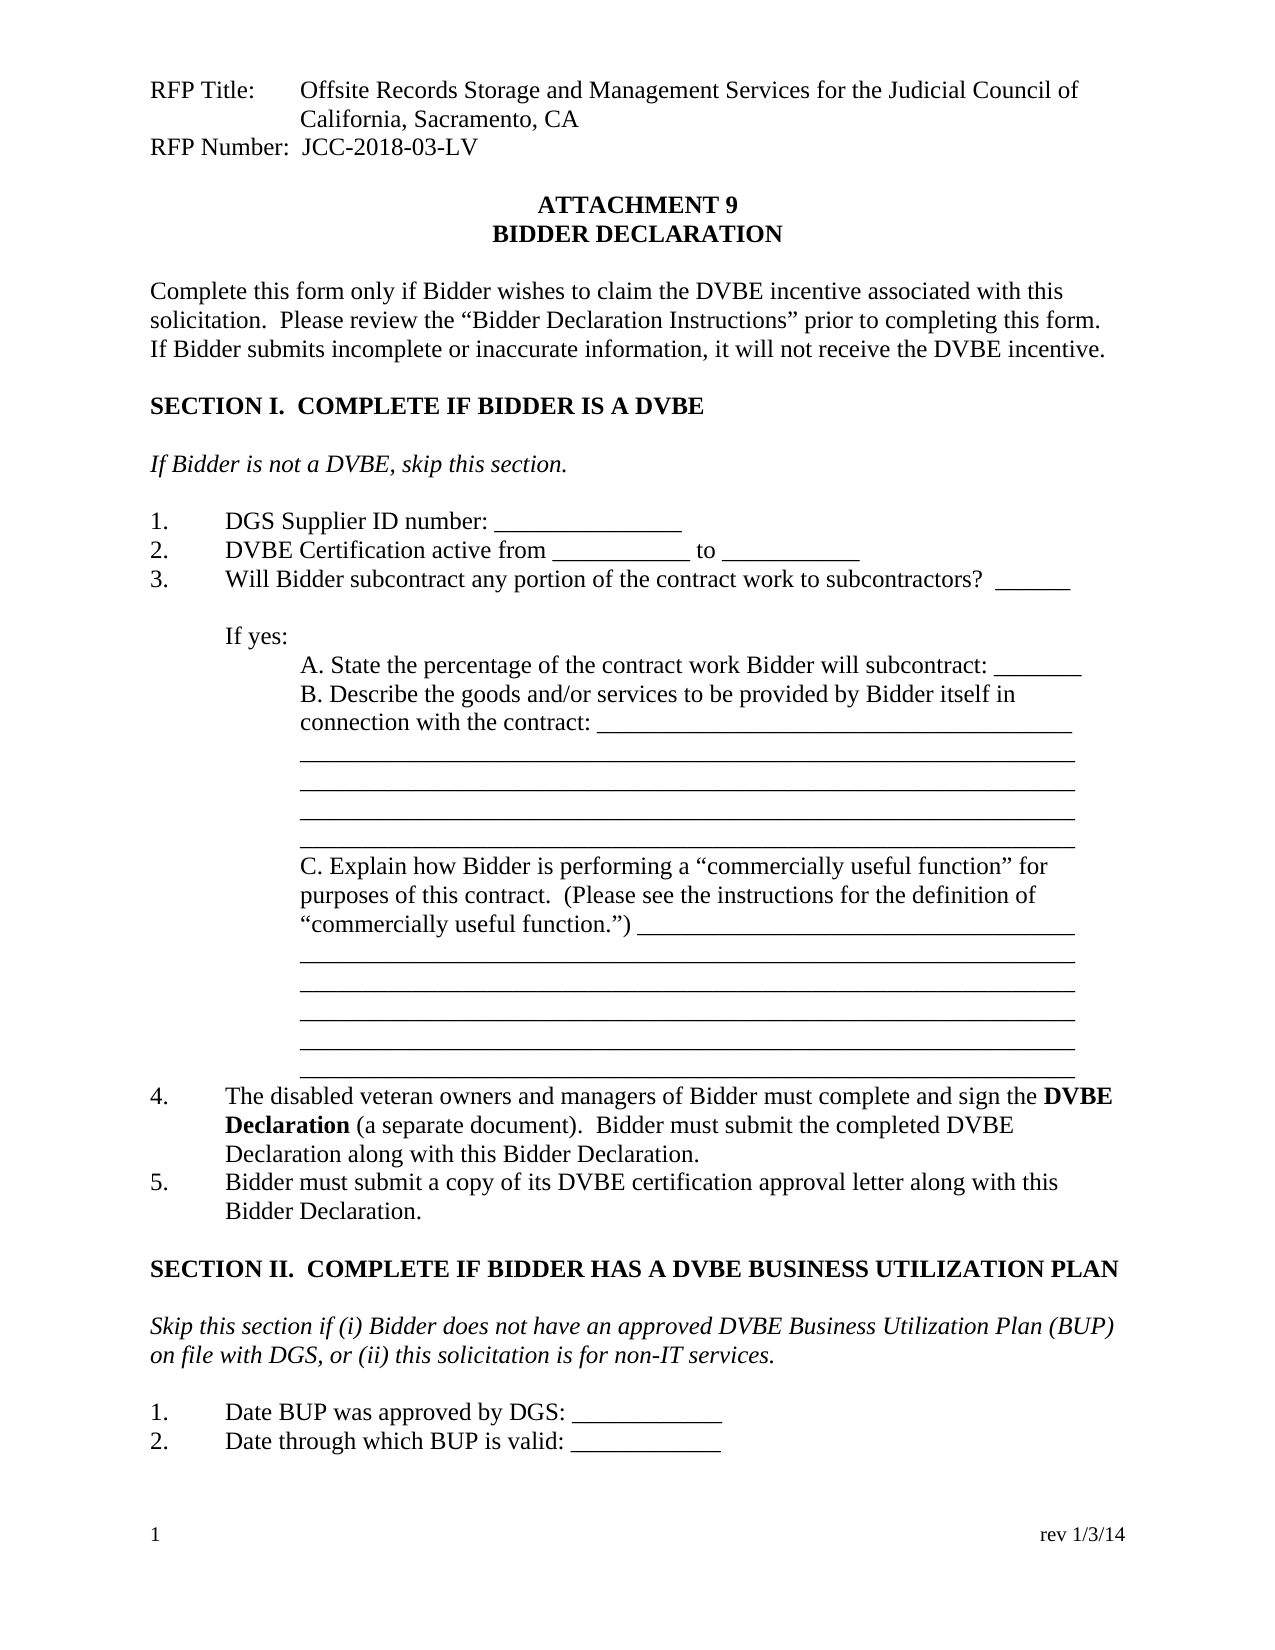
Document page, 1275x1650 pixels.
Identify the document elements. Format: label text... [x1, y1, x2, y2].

text 2. Date through which BUP is valid: ____________ [150, 1426, 1125, 1455]
text A. State the percentage of the contract work Bidder will subcontract: _______ [225, 650, 1125, 679]
text ______________________________________________________________ [225, 966, 1125, 995]
text 3. Will Bidder subcontract any portion of the contract work to subcontractors? ______ [150, 564, 1125, 592]
text 5. Bidder must submit a copy of its DVBE certification approval letter along with this Bidder Declaration. [150, 1167, 1125, 1225]
text If Bidder is not a DVBE, skip this section. [150, 449, 1125, 477]
text Skip this section if (i) Bidder does not have an approved DVBE Business Utilization Plan (BUP) on file with DGS, or (ii) this solicitation is for non-IT services. [150, 1311, 1125, 1369]
text ______________________________________________________________ [225, 937, 1125, 966]
text SECTION I. COMPLETE IF BIDDER IS A DVBE [150, 391, 1125, 420]
text Complete this form only if Bidder wishes to claim the DVBE incentive associated with this solicitation. Please review the “Bidder Declaration Instructions” prior to completing this form. If Bidder submits incomplete or inaccurate information, it will not receive the DVBE incentive. [150, 276, 1125, 362]
text B. Describe the goods and/or services to be provided by Bidder itself in connection with the contract: ______________________________________ [225, 679, 1125, 736]
text C. Explain how Bidder is performing a “commercially useful function” for purposes of this contract. (Please see the instructions for the definition of “commercially useful function.”) ___________________________________ [225, 851, 1125, 937]
text ______________________________________________________________ [225, 995, 1125, 1024]
text SECTION II. COMPLETE IF BIDDER HAS A DVBE BUSINESS UTILIZATION PLAN [150, 1254, 1125, 1282]
text 2. DVBE Certification active from ___________ to ___________ [150, 535, 1125, 564]
text ______________________________________________________________ [225, 736, 1125, 765]
text ______________________________________________________________ [225, 822, 1125, 851]
text ______________________________________________________________ [225, 765, 1125, 794]
text BIDDER DECLARATION [150, 219, 1125, 247]
text ______________________________________________________________ [225, 794, 1125, 822]
text 1. Date BUP was approved by DGS: ____________ [150, 1397, 1125, 1426]
text 1. DGS Supplier ID number: _______________ [150, 506, 1125, 535]
text 4. The disabled veteran owners and managers of Bidder must complete and sign the DVBE Declaration (a separate document). Bidder must submit the completed DVBE Declaration along with this Bidder Declaration. [150, 1081, 1125, 1167]
text If yes: [150, 621, 1125, 650]
text ATTACHMENT 9 [150, 190, 1125, 219]
text ______________________________________________________________ [225, 1024, 1125, 1052]
text ______________________________________________________________ [225, 1052, 1125, 1081]
